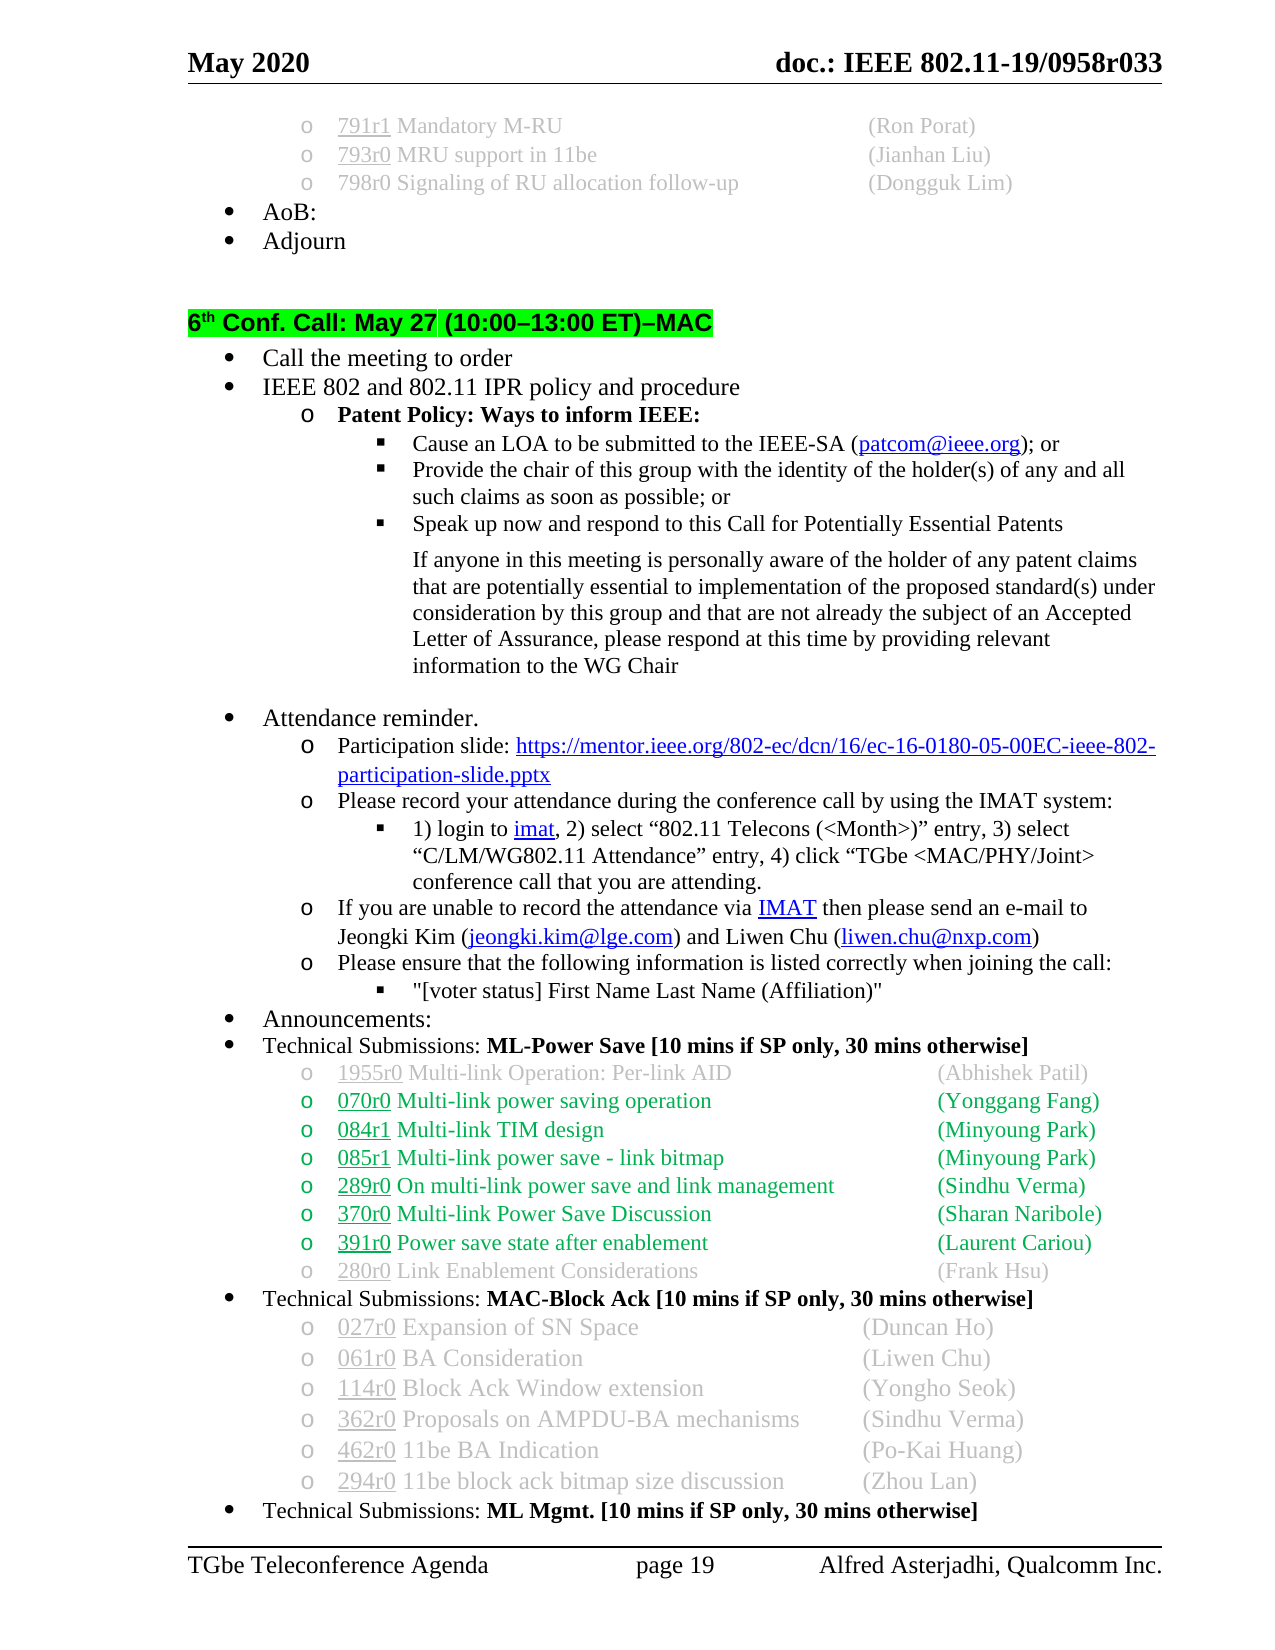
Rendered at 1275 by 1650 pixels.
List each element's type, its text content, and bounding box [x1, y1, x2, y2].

list 061r0 BA Consideration (Liwen Chu) [300, 1343, 1162, 1373]
list Provide the chair of this group with the identity of the holder(s) of any and all such claims as soon as possible; or [375, 457, 1162, 510]
list 1955r0 Multi-link Operation: Per-link AID (Abhishek Patil) [300, 1059, 1162, 1087]
list Attendance reminder. [225, 703, 1162, 732]
list Technical Submissions: ML Mgmt. [10 mins if SP only, 30 mins otherwise] [225, 1497, 1162, 1523]
list Patent Policy: Ways to inform IEEE: [300, 401, 1162, 430]
list If anyone in this meeting is personally aware of the holder of any patent claims that are potentially essential to implementation of the proposed standard(s) under consideration by this group and that are not already the subject of an Accepted Letter of Assurance, please respond at this time by providing relevant information to the WG Chair [412, 546, 1162, 678]
list Technical Submissions: ML-Power Save [10 mins if SP only, 30 mins otherwise] [225, 1032, 1162, 1059]
list 294r0 11be block ack bitmap size discussion (Zhou Lan) [300, 1466, 1162, 1497]
list 070r0 Multi-link power saving operation (Yonggang Fang) [300, 1087, 1162, 1116]
list Announcements: [225, 1004, 1162, 1032]
list Technical Submissions: MAC-Block Ack [10 mins if SP only, 30 mins otherwise] [225, 1285, 1162, 1312]
list If you are unable to record the attendance via IMAT then please send an e-mail to Jeongki Kim (jeongki.kim@lge.com) and Liwen Chu (liwen.chu@nxp.com) [300, 894, 1162, 949]
list 289r0 On multi-link power save and link management (Sindhu Verma) [300, 1172, 1162, 1200]
list 085r1 Multi-link power save - link bitmap (Minyoung Park) [300, 1144, 1162, 1172]
list 391r0 Power save state after enablement (Laurent Cariou) [300, 1228, 1162, 1257]
list Please record your attendance during the conference call by using the IMAT system: [300, 787, 1162, 815]
list 462r0 11be BA Indication (Po-Kai Huang) [300, 1435, 1162, 1466]
list Call the meeting to order [225, 343, 1162, 372]
list Speak up now and respond to this Call for Potentially Essential Patents [375, 510, 1162, 536]
list 027r0 Expansion of SN Space (Duncan Ho) [300, 1312, 1162, 1343]
list 362r0 Proposals on AMPDU-BA mechanisms (Sindhu Verma) [300, 1404, 1162, 1435]
list 798r0 Signaling of RU allocation follow-up (Dongguk Lim) [300, 169, 1162, 197]
list IEEE 802 and 802.11 IPR policy and procedure [225, 372, 1162, 401]
list "[voter status] First Name Last Name (Affiliation)" [375, 977, 1162, 1004]
list 1) login to imat, 2) select “802.11 Telecons (<Month>)” entry, 3) select “C/LM/WG802.11 Attendance” entry, 4) click “TGbe <MAC/PHY/Joint> conference call that you are attending. [375, 815, 1162, 894]
list 370r0 Multi-link Power Save Discussion (Sharan Naribole) [300, 1200, 1162, 1228]
list Adjourn [225, 226, 1162, 255]
list 114r0 Block Ack Window extension (Yongho Seok) [300, 1373, 1162, 1404]
list 791r1 Mandatory M-RU (Ron Porat) [300, 112, 1162, 141]
list 793r0 MRU support in 11be (Jianhan Liu) [300, 141, 1162, 169]
list AoB: [225, 197, 1162, 226]
list Please ensure that the following information is listed correctly when joining the call: [300, 949, 1162, 977]
list 084r1 Multi-link TIM design (Minyoung Park) [300, 1116, 1162, 1144]
subtitle 6th Conf. Call: May 27 (10:00–13:00 ET)–MAC [187, 308, 1162, 337]
list Cause an LOA to be submitted to the IEEE-SA (patcom@ieee.org); or [375, 430, 1162, 457]
list 280r0 Link Enablement Considerations (Frank Hsu) [300, 1257, 1162, 1285]
list Participation slide: https://mentor.ieee.org/802-ec/dcn/16/ec-16-0180-05-00EC-ieee-802-participation-slide.pptx [300, 732, 1162, 787]
